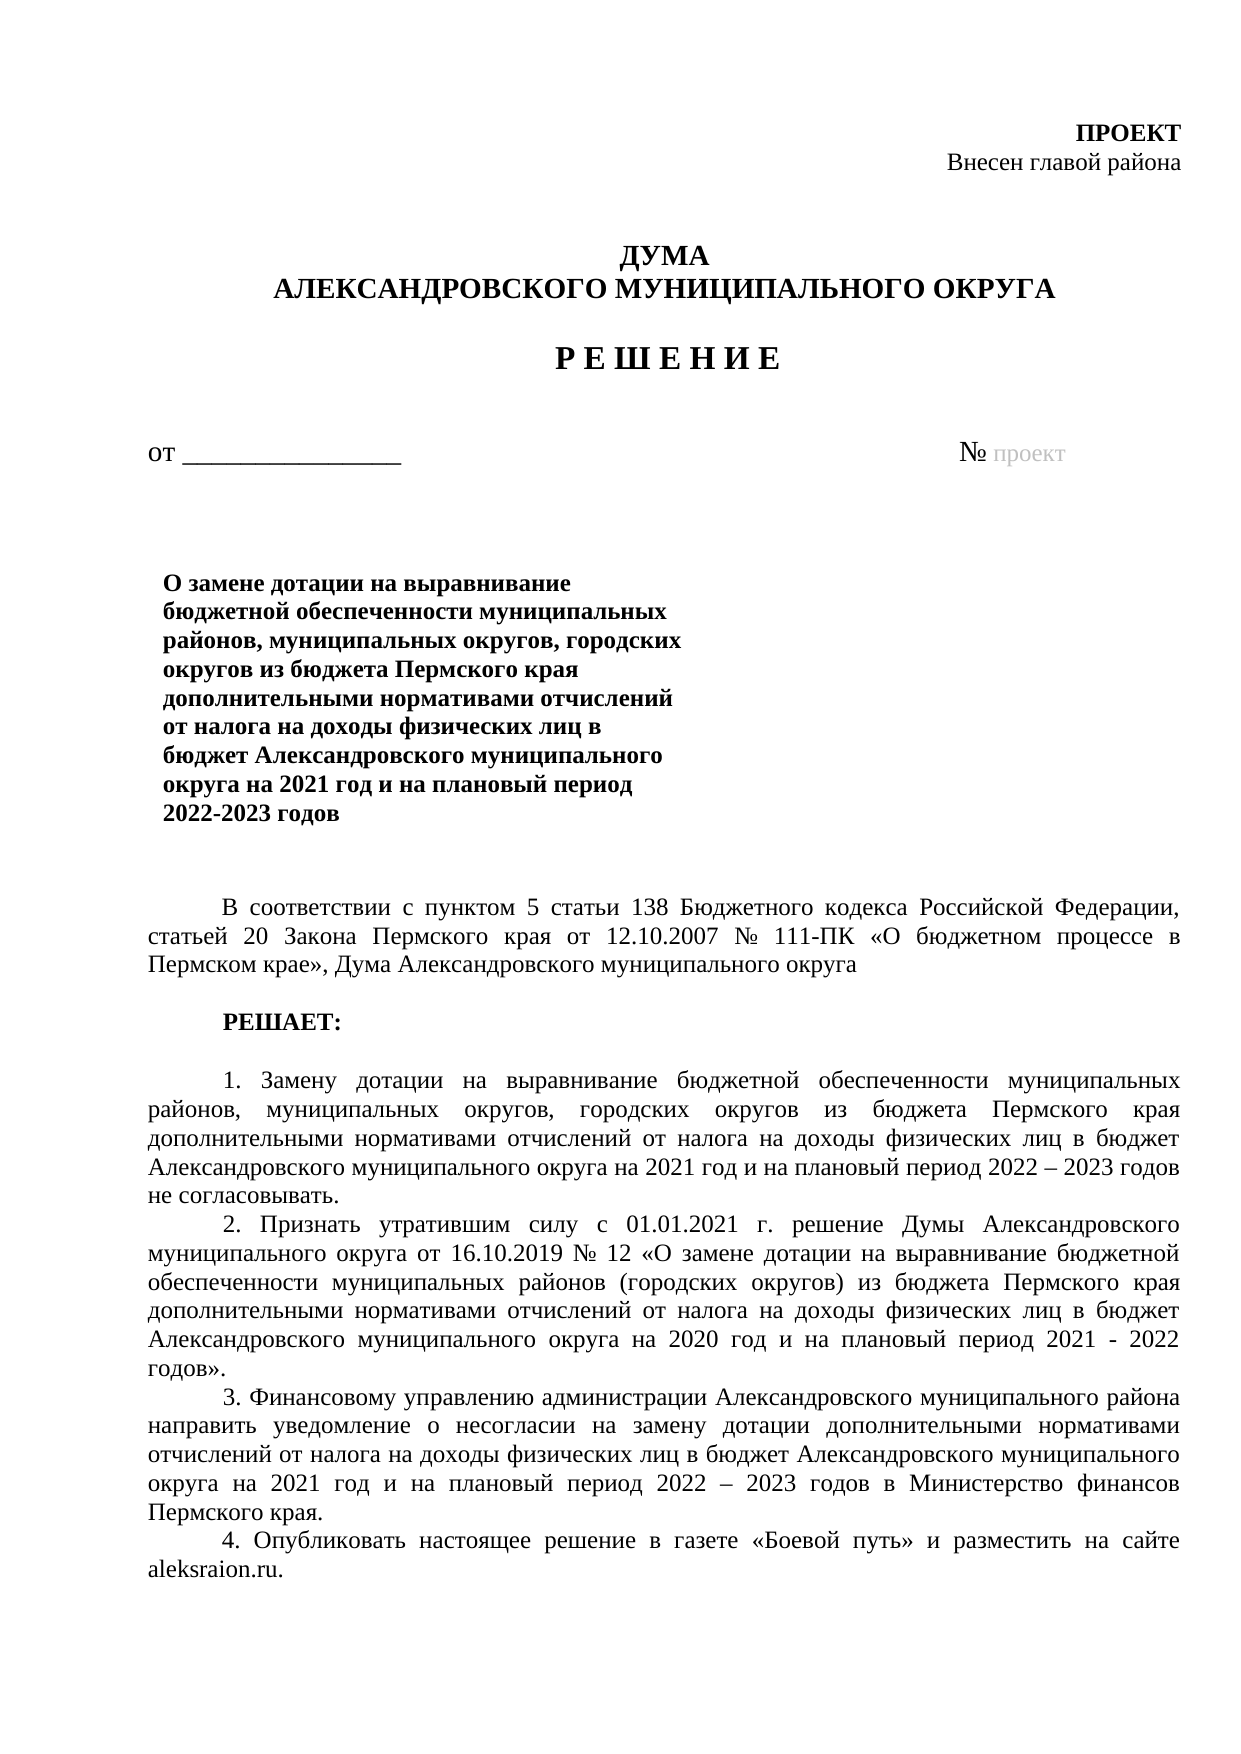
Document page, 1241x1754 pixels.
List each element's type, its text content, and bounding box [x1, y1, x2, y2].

text В соответствии с пунктом 5 статьи 138 Бюджетного кодекса Российской Федерации, статьей 20 Закона Пермского края от 12.10.2007 № 111-ПК «О бюджетном процессе в Пермском крае», Дума Александровского муниципального округа [148, 892, 1181, 978]
text Р Е Ш Е Н И Е [148, 338, 1181, 377]
text 2. Признать утратившим силу с 01.01.2021 г. решение Думы Александровского муниципального округа от 16.10.2019 № 12 «О замене дотации на выравнивание бюджетной обеспеченности муниципальных районов (городских округов) из бюджета Пермского края дополнительными нормативами отчислений от налога на доходы физических лиц в бюджет Александровского муниципального округа на 2020 год и на плановый период 2021 - 2022 годов». [148, 1209, 1181, 1382]
text от _______________ № проект [148, 434, 1181, 468]
text решает: [148, 1007, 1181, 1036]
text 1. Замену дотации на выравнивание бюджетной обеспеченности муниципальных районов, муниципальных округов, городских округов из бюджета Пермского края дополнительными нормативами отчислений от налога на доходы физических лиц в бюджет Александровского муниципального округа на 2021 год и на плановый период 2022 – 2023 годов не согласовывать. [148, 1065, 1181, 1209]
text 3. Финансовому управлению администрации Александровского муниципального района направить уведомление о несогласии на замену дотации дополнительными нормативами отчислений от налога на доходы физических лиц в бюджет Александровского муниципального округа на 2021 год и на плановый период 2022 – 2023 годов в Министерство финансов Пермского края. [148, 1382, 1181, 1525]
text ПРОЕКТ [148, 118, 1181, 147]
text Внесен главой района [148, 147, 1181, 176]
text АЛЕКСАНДРОВСКОГО МУНИЦИПАЛЬНОГО ОКРУГА [148, 271, 1181, 305]
text 4. Опубликовать настоящее решение в газете «Боевой путь» и разместить на сайте aleksraion.ru. [148, 1525, 1181, 1583]
text ДУМА [148, 238, 1181, 271]
